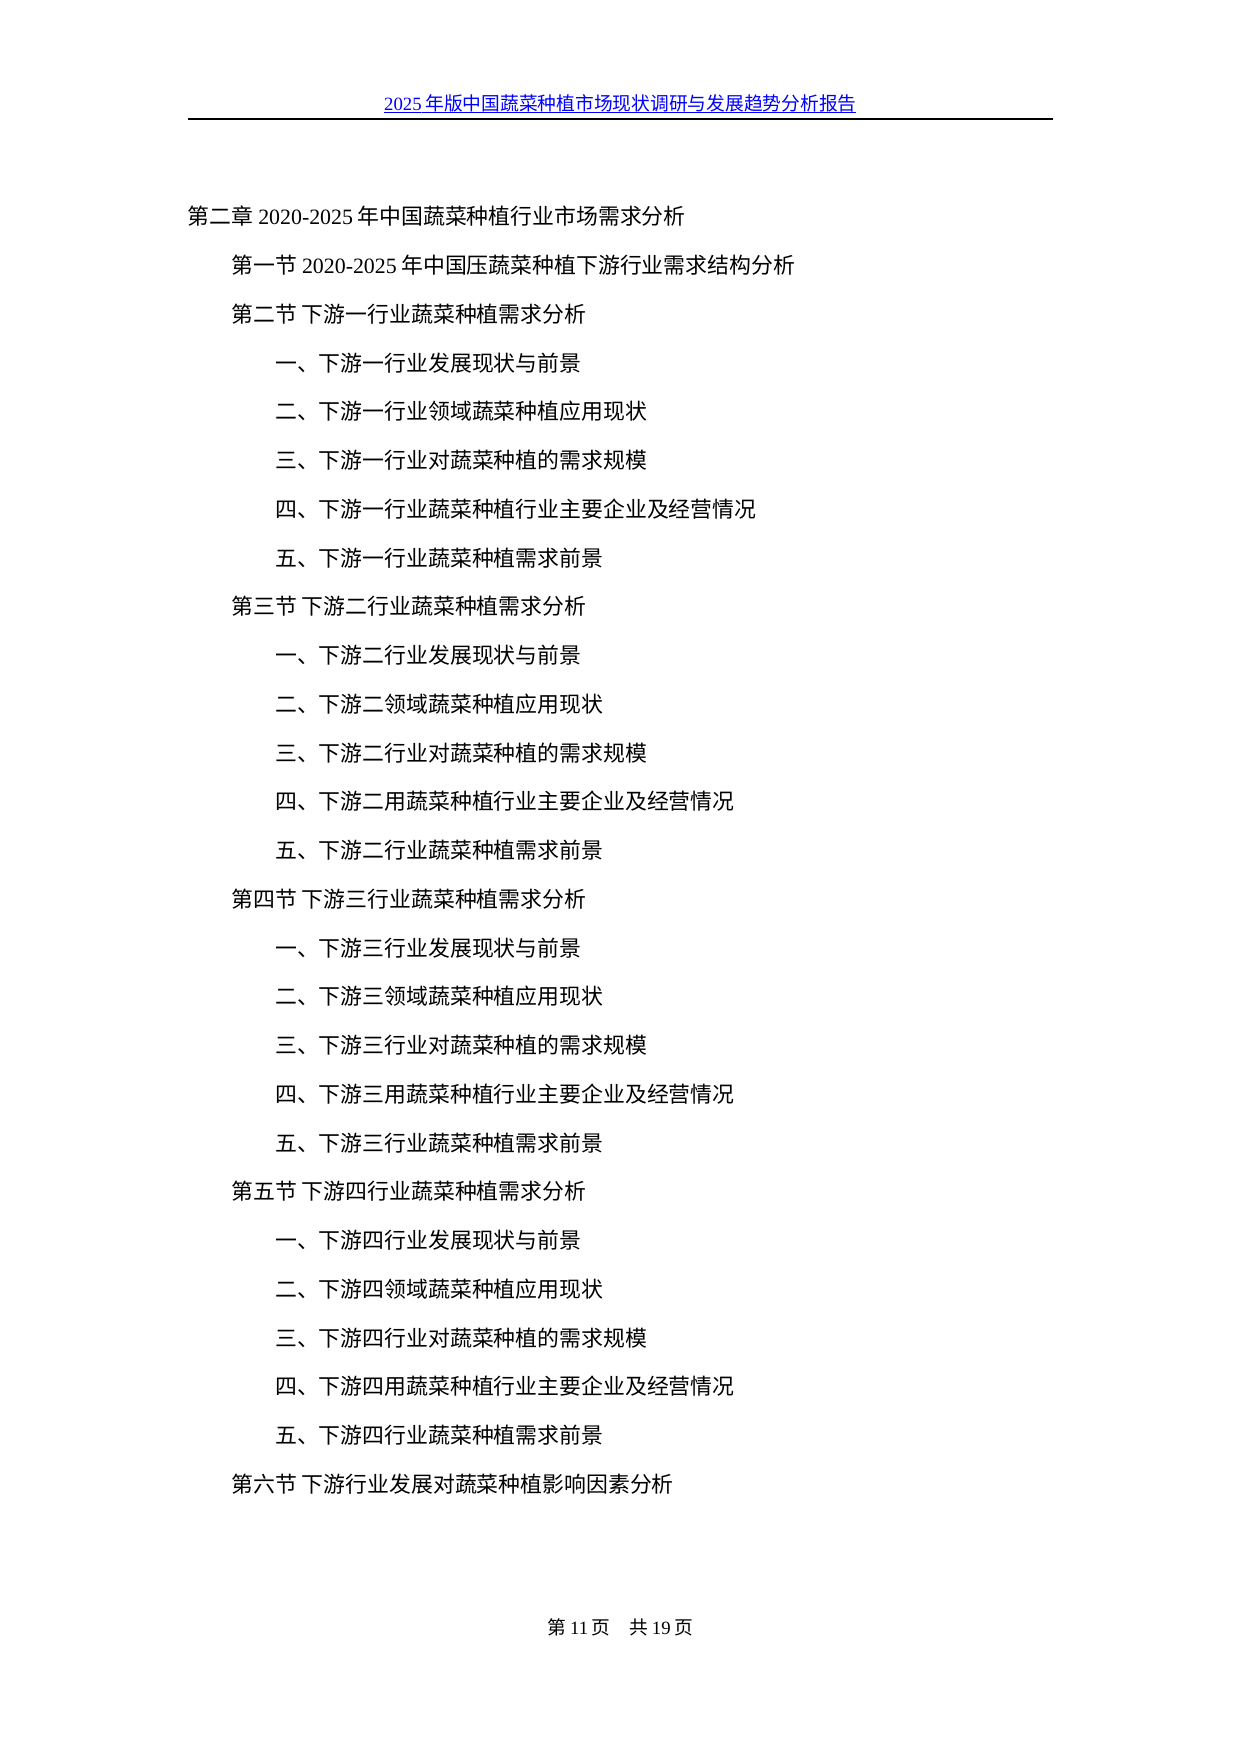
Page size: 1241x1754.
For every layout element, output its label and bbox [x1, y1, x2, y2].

text [187, 150, 1053, 1499]
